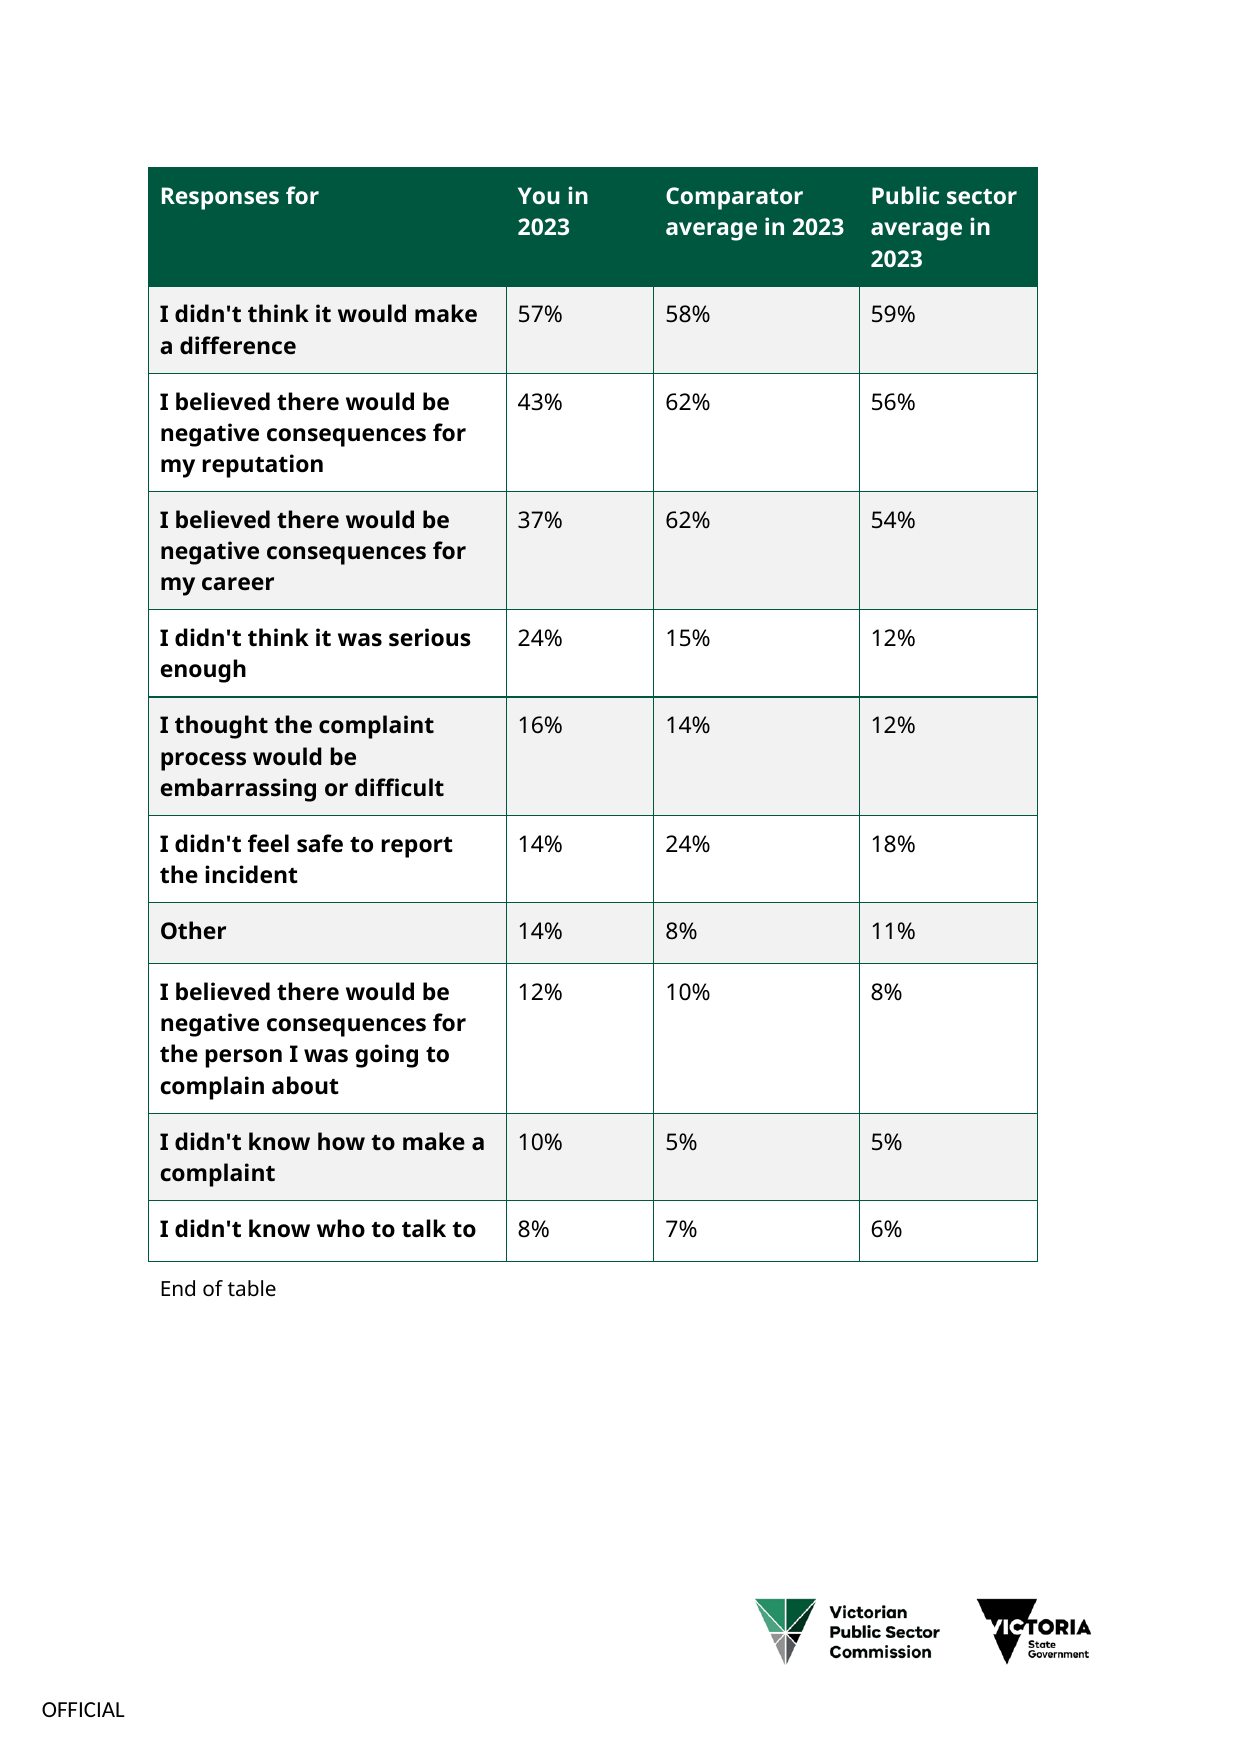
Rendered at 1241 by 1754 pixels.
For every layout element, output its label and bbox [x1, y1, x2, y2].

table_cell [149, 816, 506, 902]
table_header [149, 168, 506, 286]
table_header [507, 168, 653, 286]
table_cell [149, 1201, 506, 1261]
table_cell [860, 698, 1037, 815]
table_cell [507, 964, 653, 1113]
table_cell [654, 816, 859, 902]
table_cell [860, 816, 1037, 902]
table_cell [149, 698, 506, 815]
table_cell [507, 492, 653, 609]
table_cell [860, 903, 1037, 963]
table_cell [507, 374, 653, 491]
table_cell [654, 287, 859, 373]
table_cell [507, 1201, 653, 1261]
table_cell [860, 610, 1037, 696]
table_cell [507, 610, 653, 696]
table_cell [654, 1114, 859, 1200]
picture [754, 1598, 1093, 1666]
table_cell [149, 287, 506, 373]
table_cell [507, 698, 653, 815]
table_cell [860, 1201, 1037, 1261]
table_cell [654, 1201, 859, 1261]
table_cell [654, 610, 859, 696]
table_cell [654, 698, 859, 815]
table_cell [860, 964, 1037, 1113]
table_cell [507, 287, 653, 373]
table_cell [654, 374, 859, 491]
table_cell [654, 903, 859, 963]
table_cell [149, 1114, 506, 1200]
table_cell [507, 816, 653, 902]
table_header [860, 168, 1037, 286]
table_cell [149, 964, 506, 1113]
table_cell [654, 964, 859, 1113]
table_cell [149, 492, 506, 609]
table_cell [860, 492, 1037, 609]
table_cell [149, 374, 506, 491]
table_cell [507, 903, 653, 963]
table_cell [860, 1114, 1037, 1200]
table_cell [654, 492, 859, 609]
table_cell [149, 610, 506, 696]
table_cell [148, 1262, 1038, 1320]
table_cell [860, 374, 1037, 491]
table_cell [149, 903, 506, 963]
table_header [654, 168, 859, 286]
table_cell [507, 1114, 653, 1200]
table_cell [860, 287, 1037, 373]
